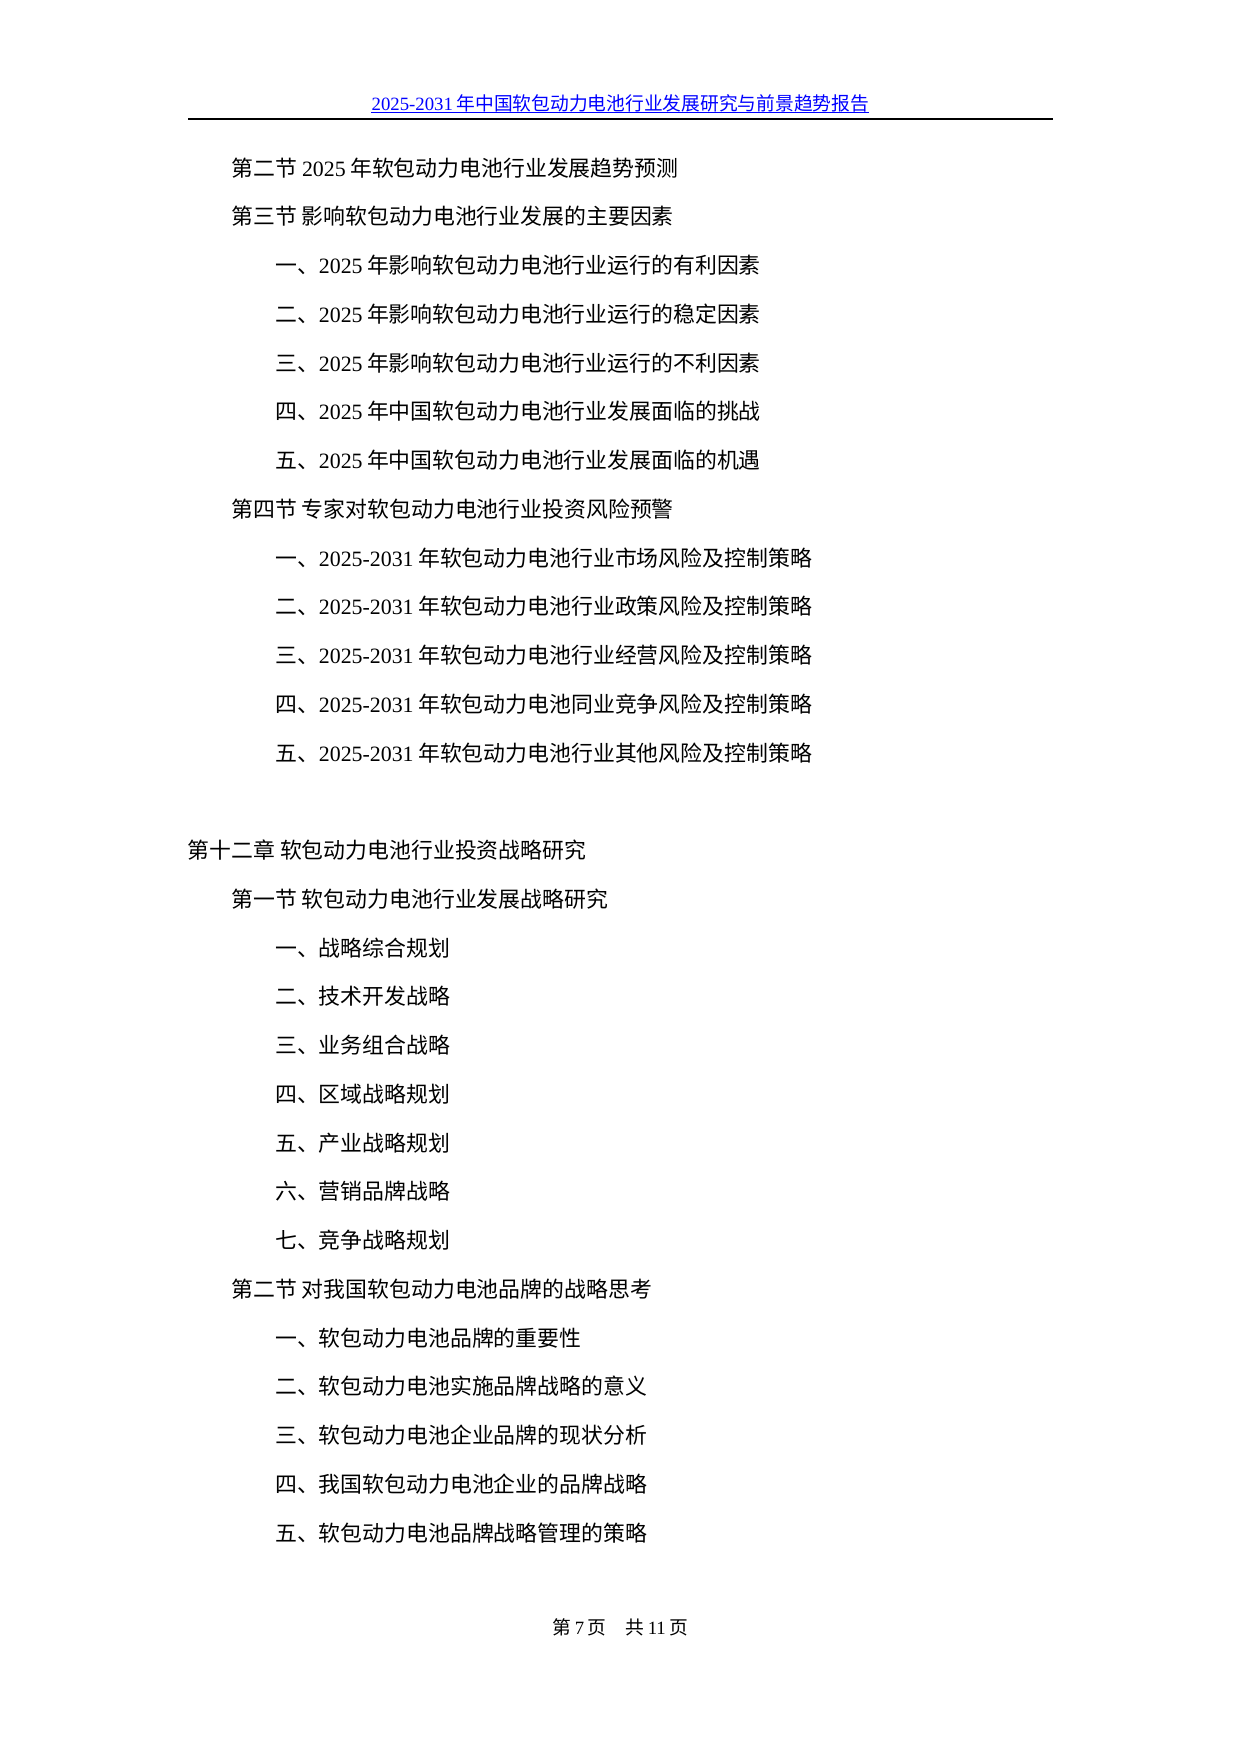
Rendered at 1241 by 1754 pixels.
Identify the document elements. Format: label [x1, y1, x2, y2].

text [187, 150, 1053, 1548]
